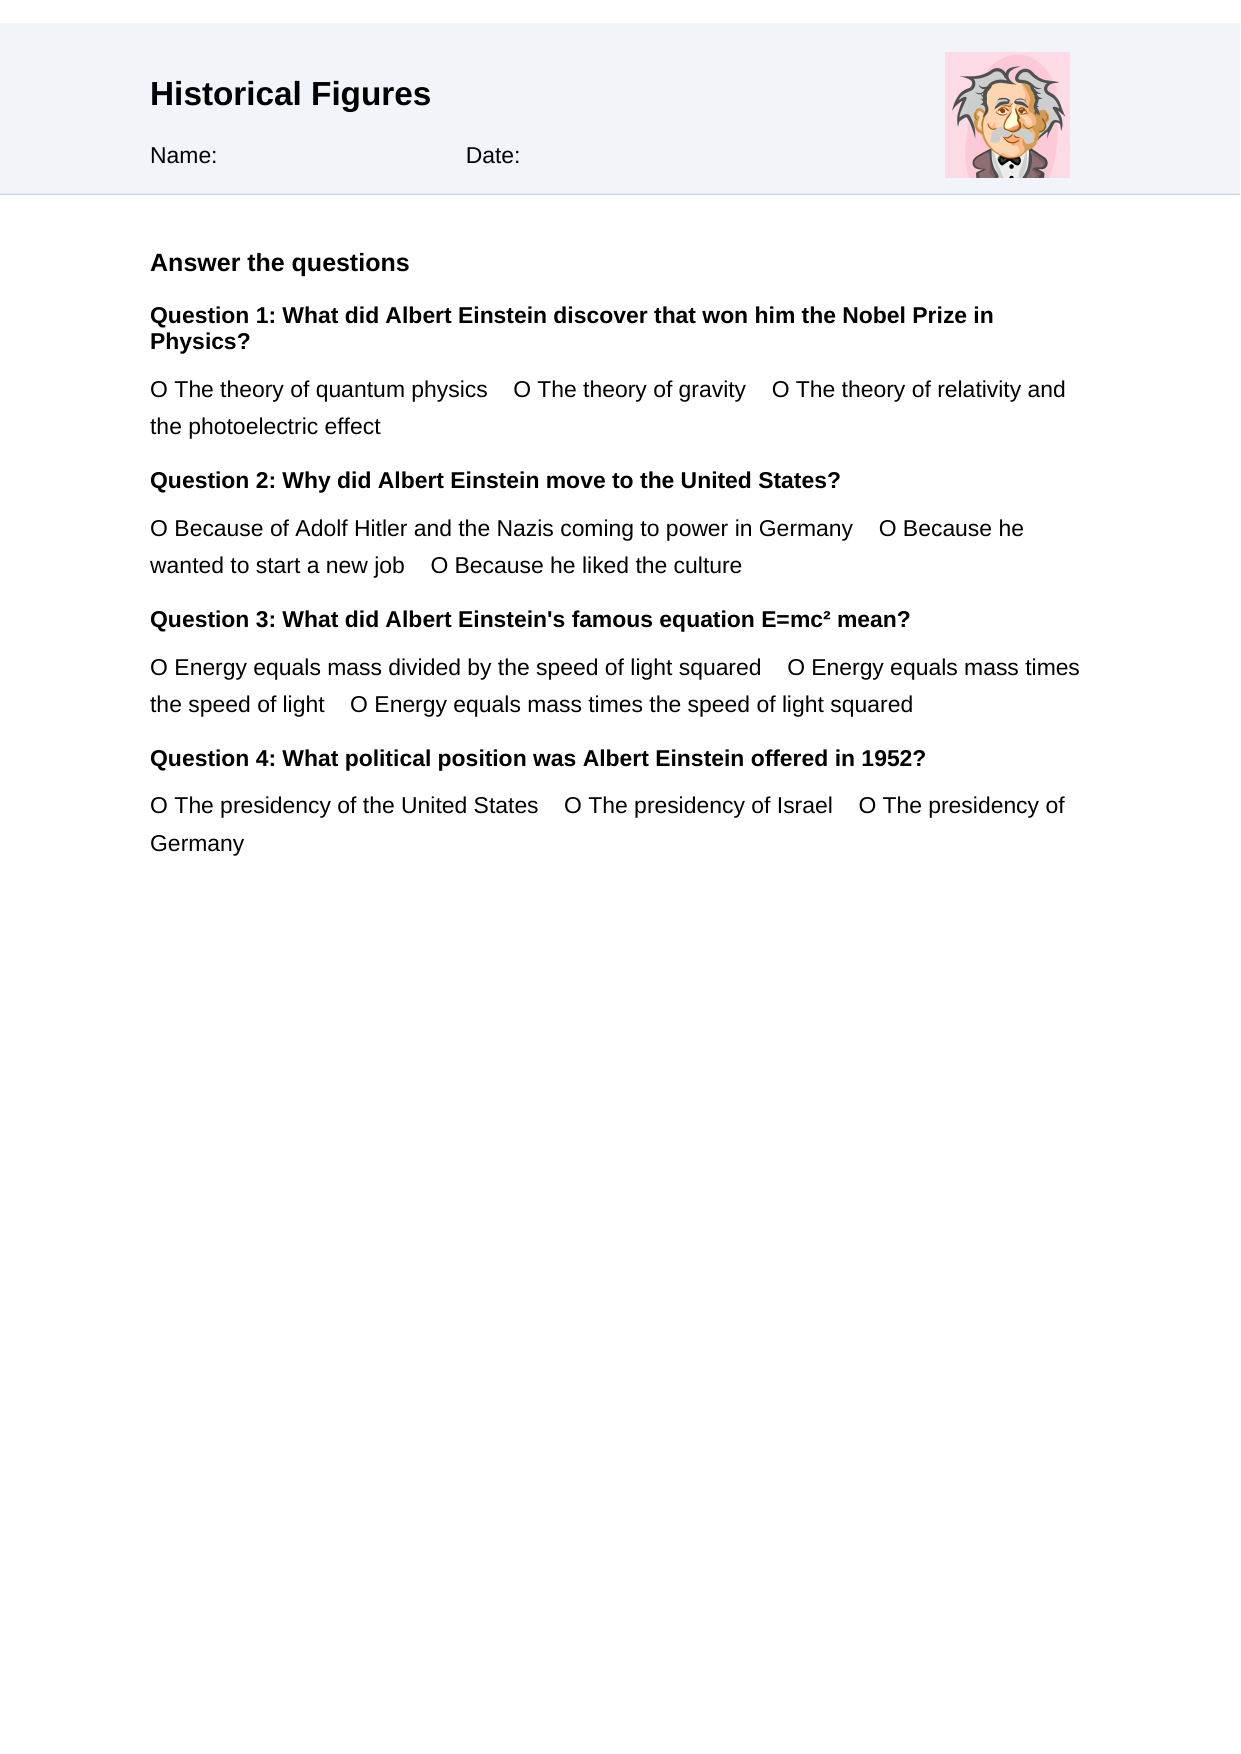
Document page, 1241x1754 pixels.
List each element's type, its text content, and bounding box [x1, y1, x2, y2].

text Energy equals mass divided by the speed of light squared Energy equals mass times the speed of light Energy equals mass times the speed of light squared [150, 645, 1090, 720]
picture [0, 23, 1241, 195]
text The theory of quantum physics The theory of gravity The theory of relativity and the photoelectric effect [150, 367, 1090, 442]
subtitle Question 4: What political position was Albert Einstein offered in 1952? [150, 745, 1090, 771]
subtitle Answer the questions [150, 248, 1090, 277]
subtitle Question 3: What did Albert Einstein's famous equation E=mc² mean? [150, 606, 1090, 632]
text Because of Adolf Hitler and the Nazis coming to power in Germany Because he wanted to start a new job Because he liked the culture [150, 506, 1090, 581]
text The presidency of the United States The presidency of Israel The presidency of Germany [150, 784, 1090, 859]
subtitle Question 1: What did Albert Einstein discover that won him the Nobel Prize in Physics? [150, 302, 1090, 355]
subtitle Question 2: Why did Albert Einstein move to the United States? [150, 467, 1090, 493]
